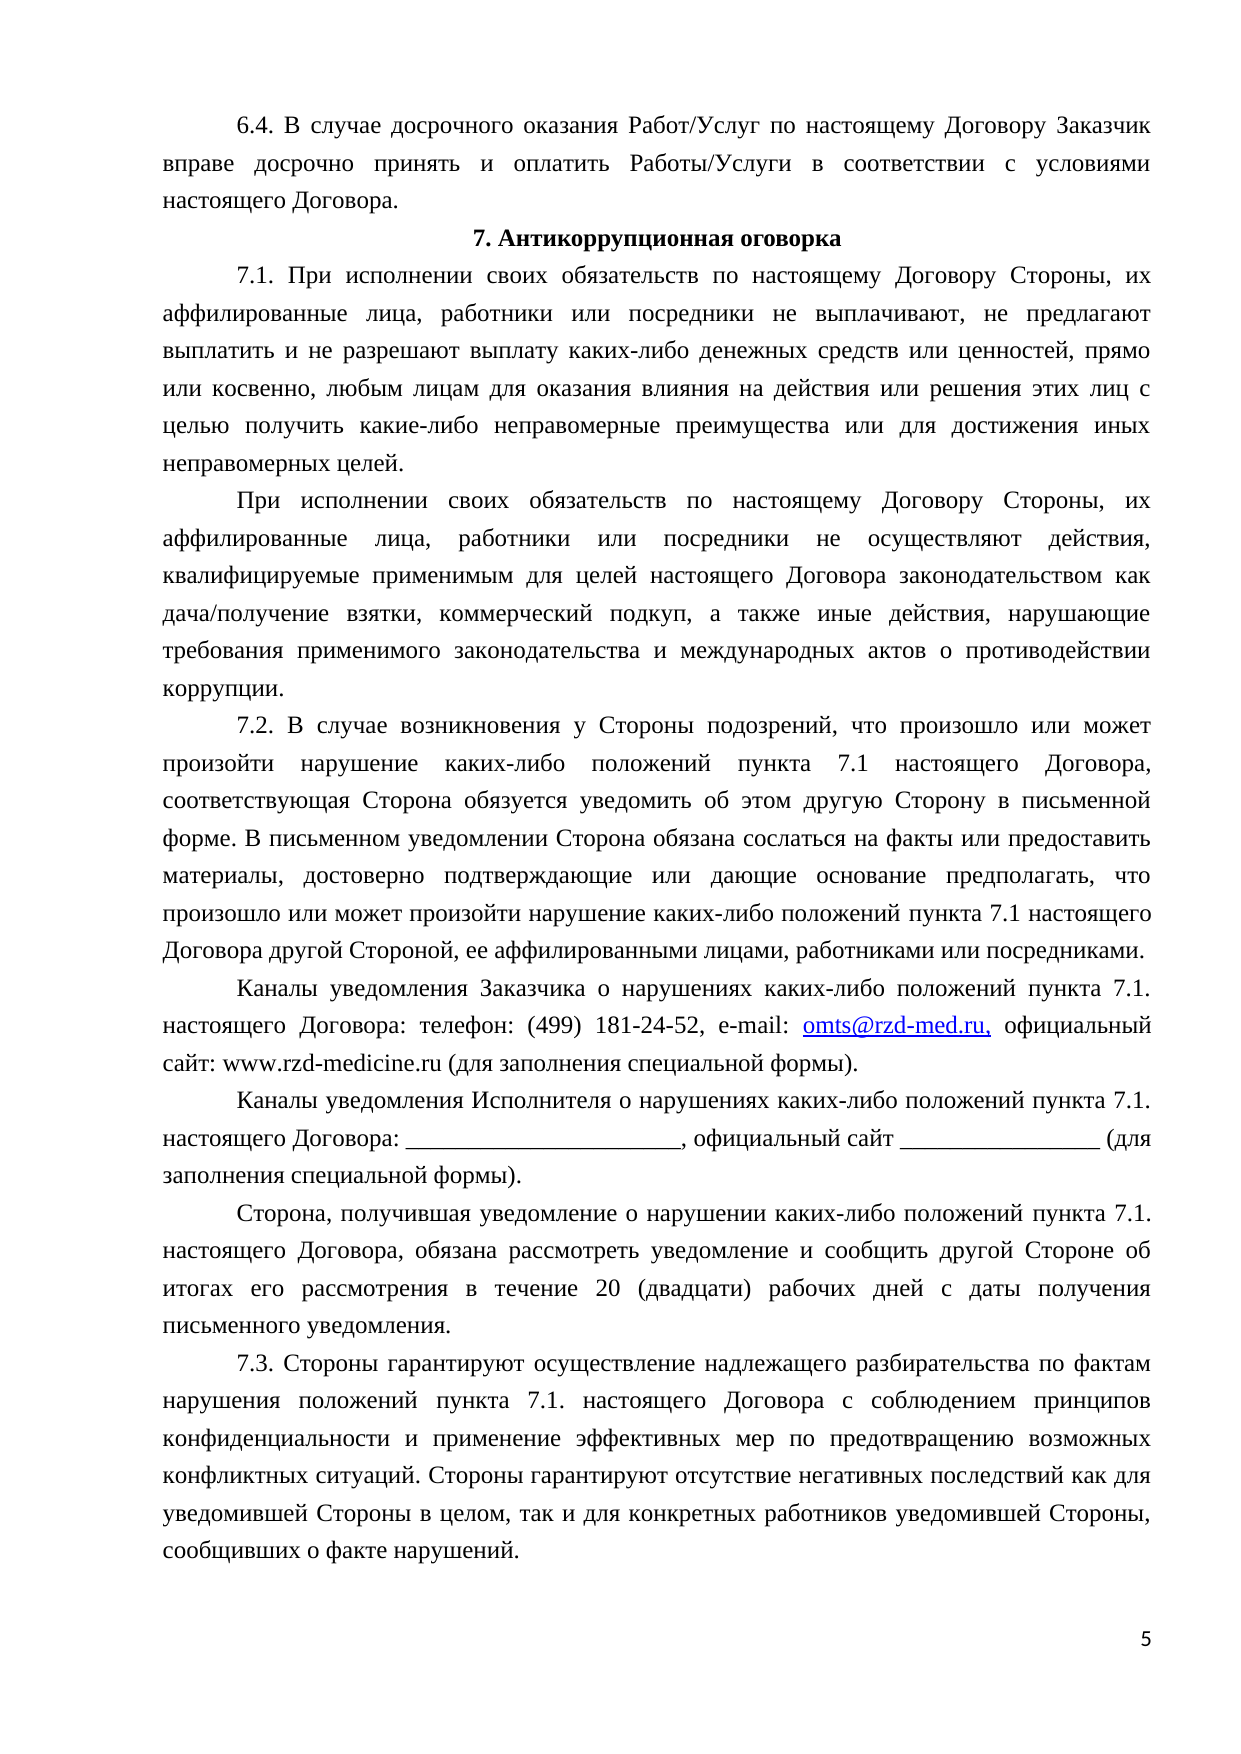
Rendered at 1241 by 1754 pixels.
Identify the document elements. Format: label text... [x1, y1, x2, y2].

text Каналы уведомления Исполнителя о нарушениях каких-либо положений пункта 7.1. настоящего Договора: ______________________, официальный сайт ________________ (для заполнения специальной формы). [162, 1078, 1152, 1191]
text При исполнении своих обязательств по настоящему Договору Стороны, их аффилированные лица, работники или посредники не осуществляют действия, квалифицируемые применимым для целей настоящего Договора законодательством как дача/получение взятки, коммерческий подкуп, а также иные действия, нарушающие требования применимого законодательства и международных актов о противодействии коррупции. [162, 478, 1152, 703]
text Сторона, получившая уведомление о нарушении каких-либо положений пункта 7.1. настоящего Договора, обязана рассмотреть уведомление и сообщить другой Стороне об итогах его рассмотрения в течение 20 (двадцати) рабочих дней с даты получения письменного уведомления. [162, 1191, 1152, 1341]
text 7.2. В случае возникновения у Стороны подозрений, что произошло или может произойти нарушение каких-либо положений пункта 7.1 настоящего Договора, соответствующая Сторона обязуется уведомить об этом другую Сторону в письменной форме. В письменном уведомлении Сторона обязана сослаться на факты или предоставить материалы, достоверно подтверждающие или дающие основание предполагать, что произошло или может произойти нарушение каких-либо положений пункта 7.1 настоящего Договора другой Стороной, ее аффилированными лицами, работниками или посредниками. [162, 703, 1152, 966]
text 7.3. Стороны гарантируют осуществление надлежащего разбирательства по фактам нарушения положений пункта 7.1. настоящего Договора с соблюдением принципов конфиденциальности и применение эффективных мер по предотвращению возможных конфликтных ситуаций. Стороны гарантируют отсутствие негативных последствий как для уведомившей Стороны в целом, так и для конкретных работников уведомившей Стороны, сообщивших о факте нарушений. [162, 1341, 1152, 1566]
text 7.1. При исполнении своих обязательств по настоящему Договору Стороны, их аффилированные лица, работники или посредники не выплачивают, не предлагают выплатить и не разрешают выплату каких-либо денежных средств или ценностей, прямо или косвенно, любым лицам для оказания влияния на действия или решения этих лиц с целью получить какие-либо неправомерные преимущества или для достижения иных неправомерных целей. [162, 253, 1152, 478]
text Каналы уведомления Заказчика о нарушениях каких-либо положений пункта 7.1. настоящего Договора: телефон: (499) 181-24-52, e-mail: omts@rzd-med.ru, официальный сайт: www.rzd-medicine.ru (для заполнения специальной формы). [162, 966, 1152, 1078]
subtitle 7. Антикоррупционная оговорка [162, 216, 1152, 253]
text 6.4. В случае досрочного оказания Работ/Услуг по настоящему Договору Заказчик вправе досрочно принять и оплатить Работы/Услуги в соответствии с условиями настоящего Договора. [162, 103, 1152, 216]
